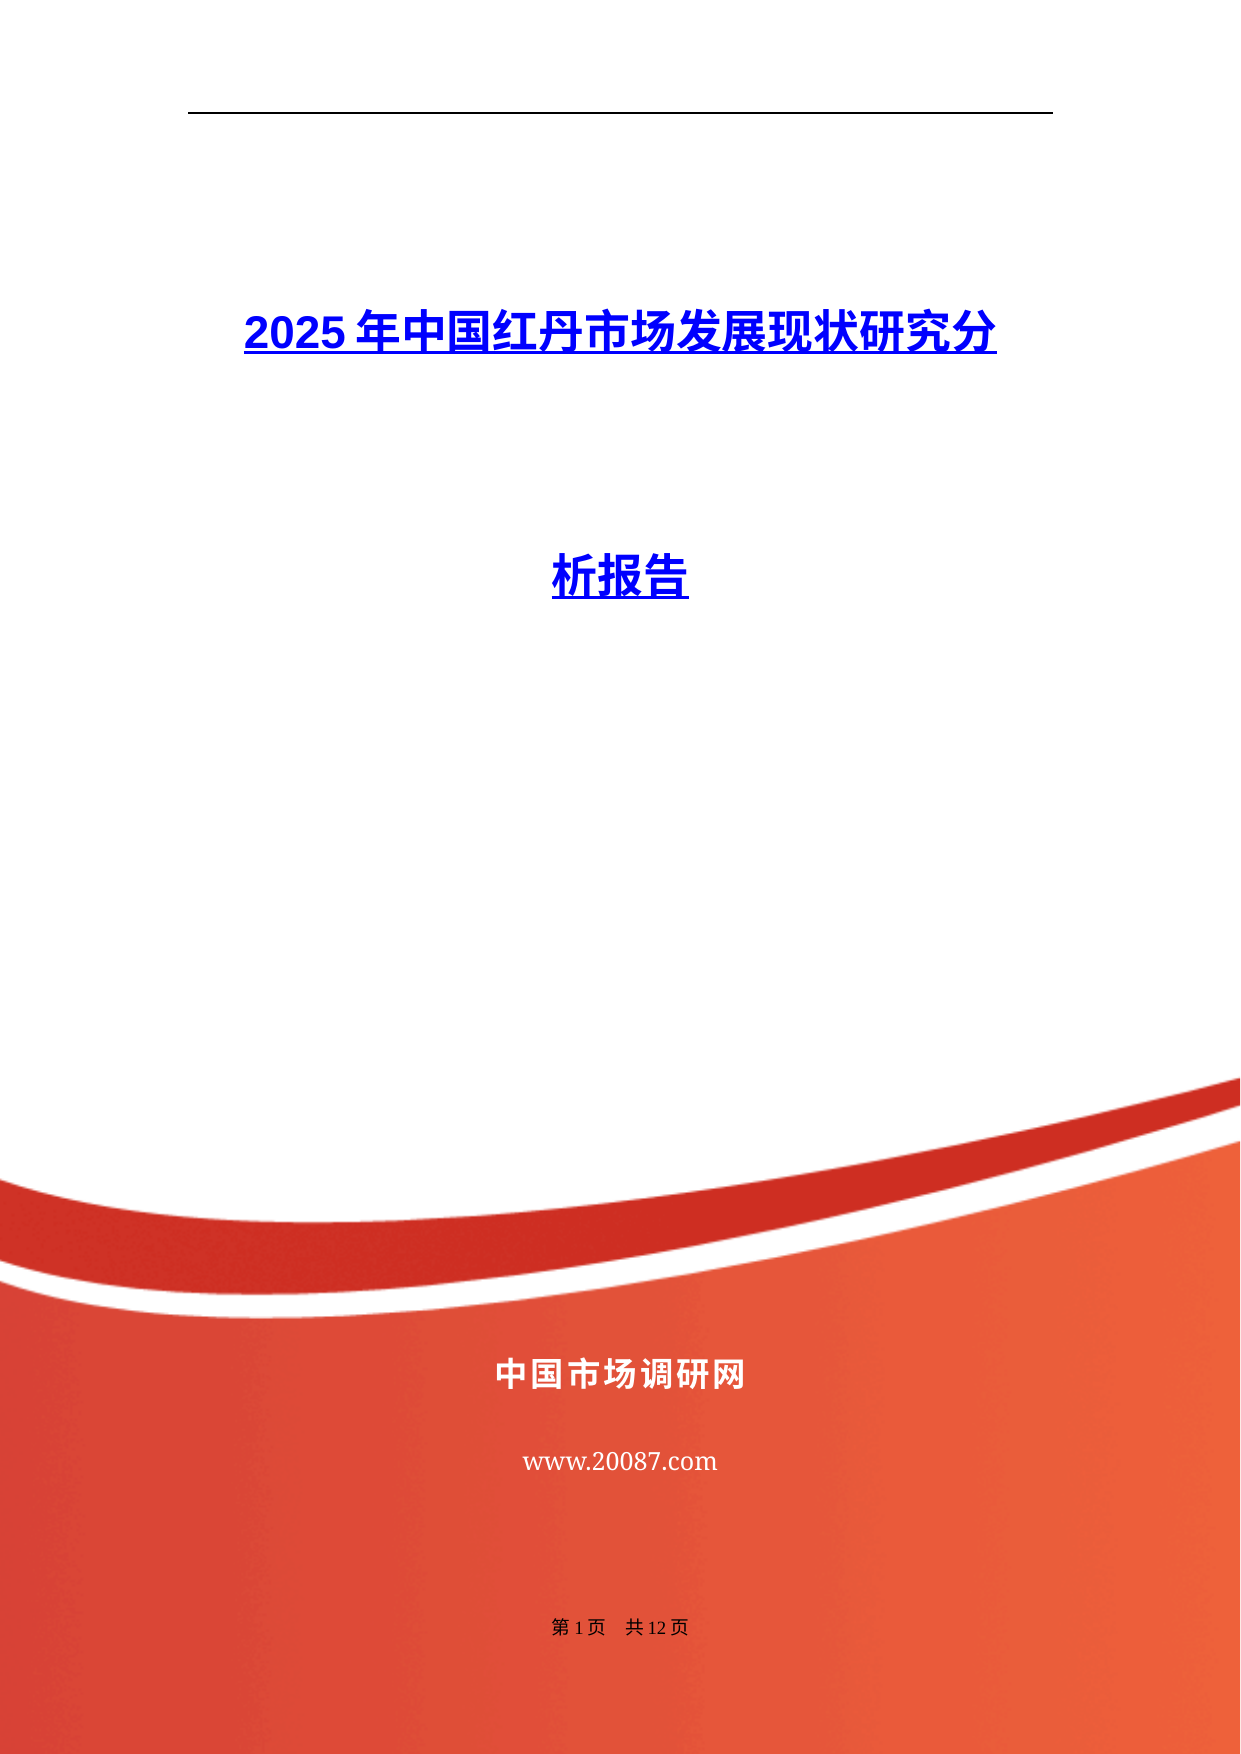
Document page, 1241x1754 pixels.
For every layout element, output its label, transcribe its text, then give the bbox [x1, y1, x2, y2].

picture [0, 1006, 1241, 1754]
subtitle 中国市场调研网 [187, 1339, 1053, 1404]
table_header 2025年中国红丹市场发展现状研究分析报告 [188, 207, 1053, 773]
text www.20087.com [187, 1428, 1053, 1493]
